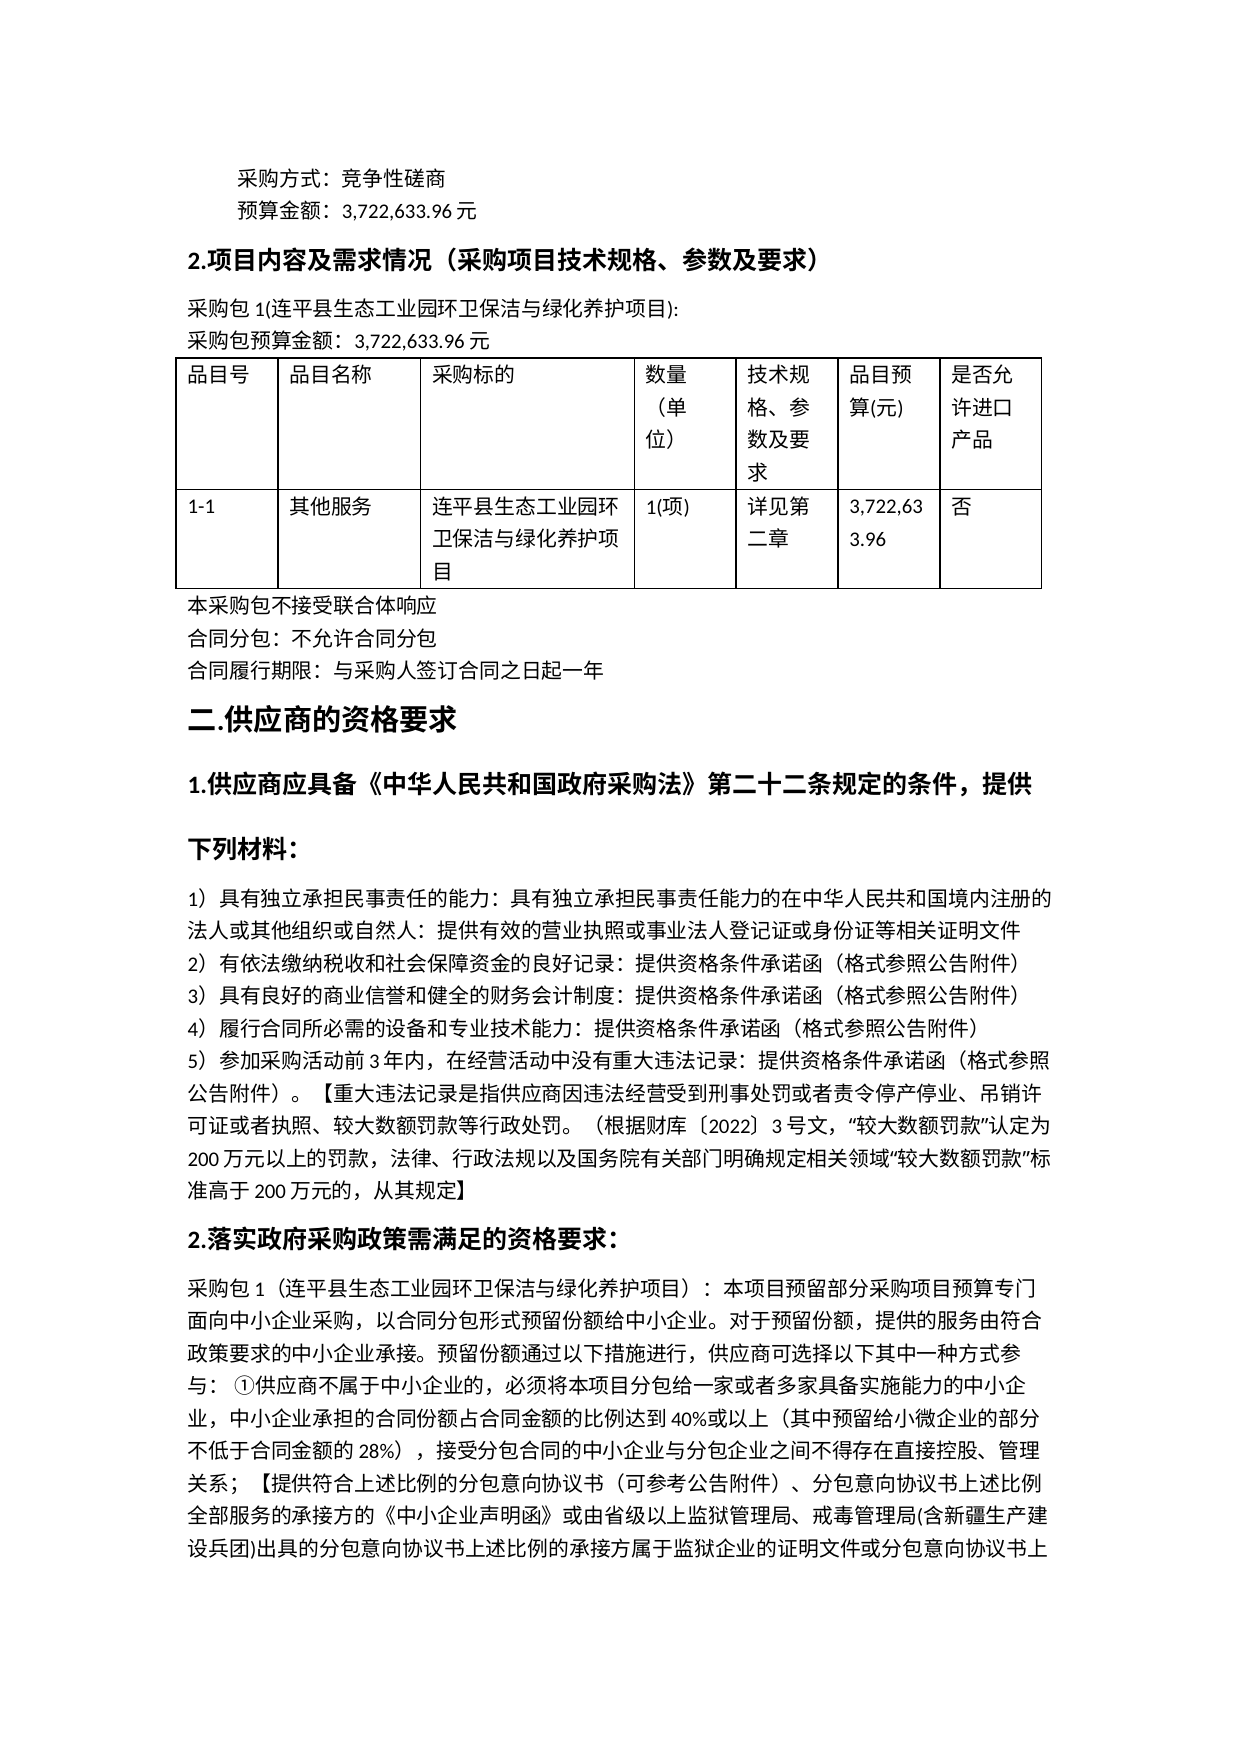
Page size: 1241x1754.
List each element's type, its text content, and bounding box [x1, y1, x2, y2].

table_header 采购标的 [421, 359, 634, 488]
text 2）有依法缴纳税收和社会保障资金的良好记录：提供资格条件承诺函（格式参照公告附件） [187, 947, 1053, 979]
table_cell 1-1 [177, 490, 277, 588]
table_cell 连平县生态工业园环卫保洁与绿化养护项目 [421, 490, 634, 588]
text 本采购包不接受联合体响应 [187, 589, 1053, 622]
text 合同履行期限：与采购人签订合同之日起一年 [187, 654, 1053, 687]
table_header 技术规格、参数及要求 [737, 359, 837, 488]
text 二.供应商的资格要求 [187, 687, 1053, 752]
text 合同分包：不允许合同分包 [187, 622, 1053, 654]
text 采购包1(连平县生态工业园环卫保洁与绿化养护项目): [187, 292, 1053, 324]
text 4）履行合同所必需的设备和专业技术能力：提供资格条件承诺函（格式参照公告附件） [187, 1012, 1053, 1044]
table_header 品目号 [177, 359, 277, 488]
text 2.项目内容及需求情况（采购项目技术规格、参数及要求） [187, 227, 1053, 292]
text 预算金额：3,722,633.96元 [187, 194, 1053, 227]
table_header 品目名称 [279, 359, 420, 488]
text 1.供应商应具备《中华人民共和国政府采购法》第二十二条规定的条件，提供下列材料： [187, 752, 1053, 882]
table_cell 1(项) [635, 490, 735, 588]
text 采购包预算金额：3,722,633.96元 [187, 324, 1053, 357]
table_cell 其他服务 [279, 490, 420, 588]
table_cell 否 [941, 490, 1041, 588]
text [187, 1272, 1053, 1564]
table_header 品目预算(元) [839, 359, 939, 488]
text 1）具有独立承担民事责任的能力：具有独立承担民事责任能力的在中华人民共和国境内注册的法人或其他组织或自然人：提供有效的营业执照或事业法人登记证或身份证等相关证明文件 [187, 882, 1053, 947]
table_cell 详见第二章 [737, 490, 837, 588]
table_cell 3,722,633.96 [839, 490, 939, 588]
text 采购方式：竞争性磋商 [187, 162, 1053, 194]
text 5）参加采购活动前3年内，在经营活动中没有重大违法记录：提供资格条件承诺函（格式参照公告附件）。【重大违法记录是指供应商因违法经营受到刑事处罚或者责令停产停业、吊销许可证或者执照、较大数额罚款等行政处罚。（根据财库〔2022〕3号文，“较大数额罚款”认定为200万元以上的罚款，法律、行政法规以及国务院有关部门明确规定相关领域“较大数额罚款”标准高于200万元的，从其规定】 [187, 1044, 1053, 1207]
text 3）具有良好的商业信誉和健全的财务会计制度：提供资格条件承诺函（格式参照公告附件） [187, 979, 1053, 1012]
text 2.落实政府采购政策需满足的资格要求： [187, 1207, 1053, 1272]
table_header 是否允许进口产品 [941, 359, 1041, 488]
table_header 数量（单位） [635, 359, 735, 488]
